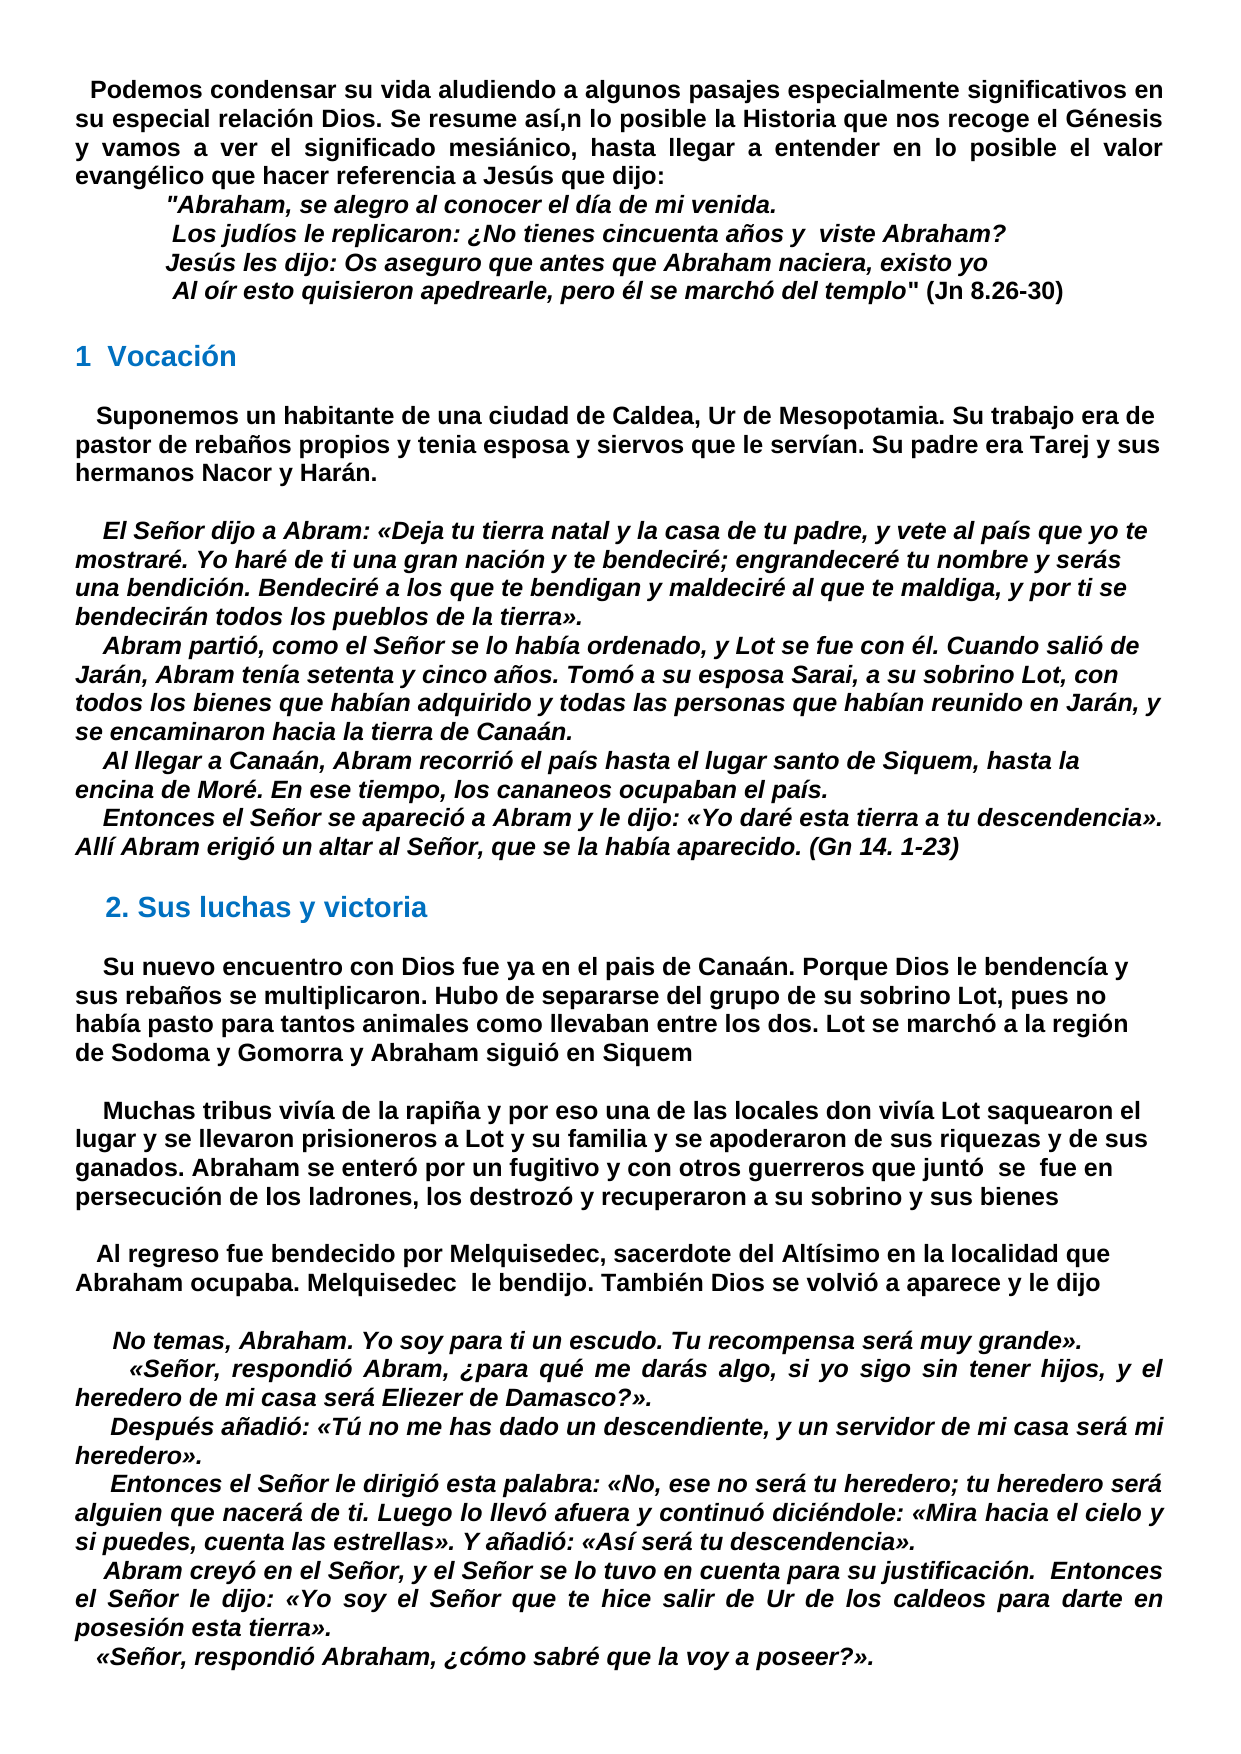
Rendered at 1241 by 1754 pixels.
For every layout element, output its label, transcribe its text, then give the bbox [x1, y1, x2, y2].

text Entonces el Señor le dirigió esta palabra: «No, ese no será tu heredero; tu heredero será alguien que nacerá de ti. Luego lo llevó afuera y continuó diciéndole: «Mira hacia el cielo y si puedes, cuenta las estrellas». Y añadió: «Así será tu descendencia». [75, 1469, 1165, 1556]
text «Señor, respondió Abraham, ¿cómo sabré que la voy a poseer?». [75, 1642, 1165, 1671]
text No temas, Abraham. Yo soy para ti un escudo. Tu recompensa será muy grande». [75, 1326, 1165, 1354]
text Podemos condensar su vida aludiendo a algunos pasajes especialmente significativos en su especial relación Dios. Se resume así,n lo posible la Historia que nos recoge el Génesis y vamos a ver el significado mesiánico, hasta llegar a entender en lo posible el valor evangélico que hacer referencia a Jesús que dijo: [75, 75, 1165, 190]
text Los judíos le replicaron: ¿No tienes cincuenta años y viste Abraham? [75, 219, 1165, 247]
text Al regreso fue bendecido por Melquisedec, sacerdote del Altísimo en la localidad que Abraham ocupaba. Melquisedec le bendijo. También Dios se volvió a aparece y le dijo [75, 1239, 1165, 1297]
text Al llegar a Canaán, Abram recorrió el país hasta el lugar santo de Siquem, hasta la encina de Moré. En ese tiempo, los cananeos ocupaban el país. [75, 746, 1165, 803]
text Entonces el Señor se apareció a Abram y le dijo: «Yo daré esta tierra a tu descendencia». Allí Abram erigió un altar al Señor, que se la había aparecido. (Gn 14. 1-23) [75, 803, 1165, 861]
text 2. Sus luchas y victoria [75, 889, 1165, 923]
text Abram creyó en el Señor, y el Señor se lo tuvo en cuenta para su justificación. Entonces el Señor le dijo: «Yo soy el Señor que te hice salir de Ur de los caldeos para darte en posesión esta tierra». [75, 1556, 1165, 1642]
text El Señor dijo a Abram: «Deja tu tierra natal y la casa de tu padre, y vete al país que yo te mostraré. Yo haré de ti una gran nación y te bendeciré; engrandeceré tu nombre y serás una bendición. Bendeciré a los que te bendigan y maldeciré al que te maldiga, y por ti se bendecirán todos los pueblos de la tierra». [75, 516, 1165, 631]
text 1 Vocación [75, 338, 1165, 372]
text «Señor, respondió Abram, ¿para qué me darás algo, si yo sigo sin tener hijos, y el heredero de mi casa será Eliezer de Damasco?». [75, 1354, 1165, 1412]
text Después añadió: «Tú no me has dado un descendiente, y un servidor de mi casa será mi heredero». [75, 1412, 1165, 1469]
text Suponemos un habitante de una ciudad de Caldea, Ur de Mesopotamia. Su trabajo era de pastor de rebaños propios y tenia esposa y siervos que le servían. Su padre era Tarej y sus hermanos Nacor y Harán. [75, 401, 1165, 487]
text Abram partió, como el Señor se lo había ordenado, y Lot se fue con él. Cuando salió de Jarán, Abram tenía setenta y cinco años. Tomó a su esposa Sarai, a su sobrino Lot, con todos los bienes que habían adquirido y todas las personas que habían reunido en Jarán, y se encaminaron hacia la tierra de Canaán. [75, 631, 1165, 746]
text Al oír esto quisieron apedrearle, pero él se marchó del templo" (Jn 8.26-30) [75, 276, 1165, 305]
text Muchas tribus vivía de la rapiña y por eso una de las locales don vivía Lot saquearon el lugar y se llevaron prisioneros a Lot y su familia y se apoderaron de sus riquezas y de sus ganados. Abraham se enteró por un fugitivo y con otros guerreros que juntó se fue en persecución de los ladrones, los destrozó y recuperaron a su sobrino y sus bienes [75, 1096, 1165, 1211]
text Jesús les dijo: Os aseguro que antes que Abraham naciera, existo yo [75, 247, 1165, 276]
text Su nuevo encuentro con Dios fue ya en el pais de Canaán. Porque Dios le bendencía y sus rebaños se multiplicaron. Hubo de separarse del grupo de su sobrino Lot, pues no había pasto para tantos animales como llevaban entre los dos. Lot se marchó a la región de Sodoma y Gomorra y Abraham siguió en Siquem [75, 952, 1165, 1067]
text "Abraham, se alegro al conocer el día de mi venida. [75, 190, 1165, 219]
